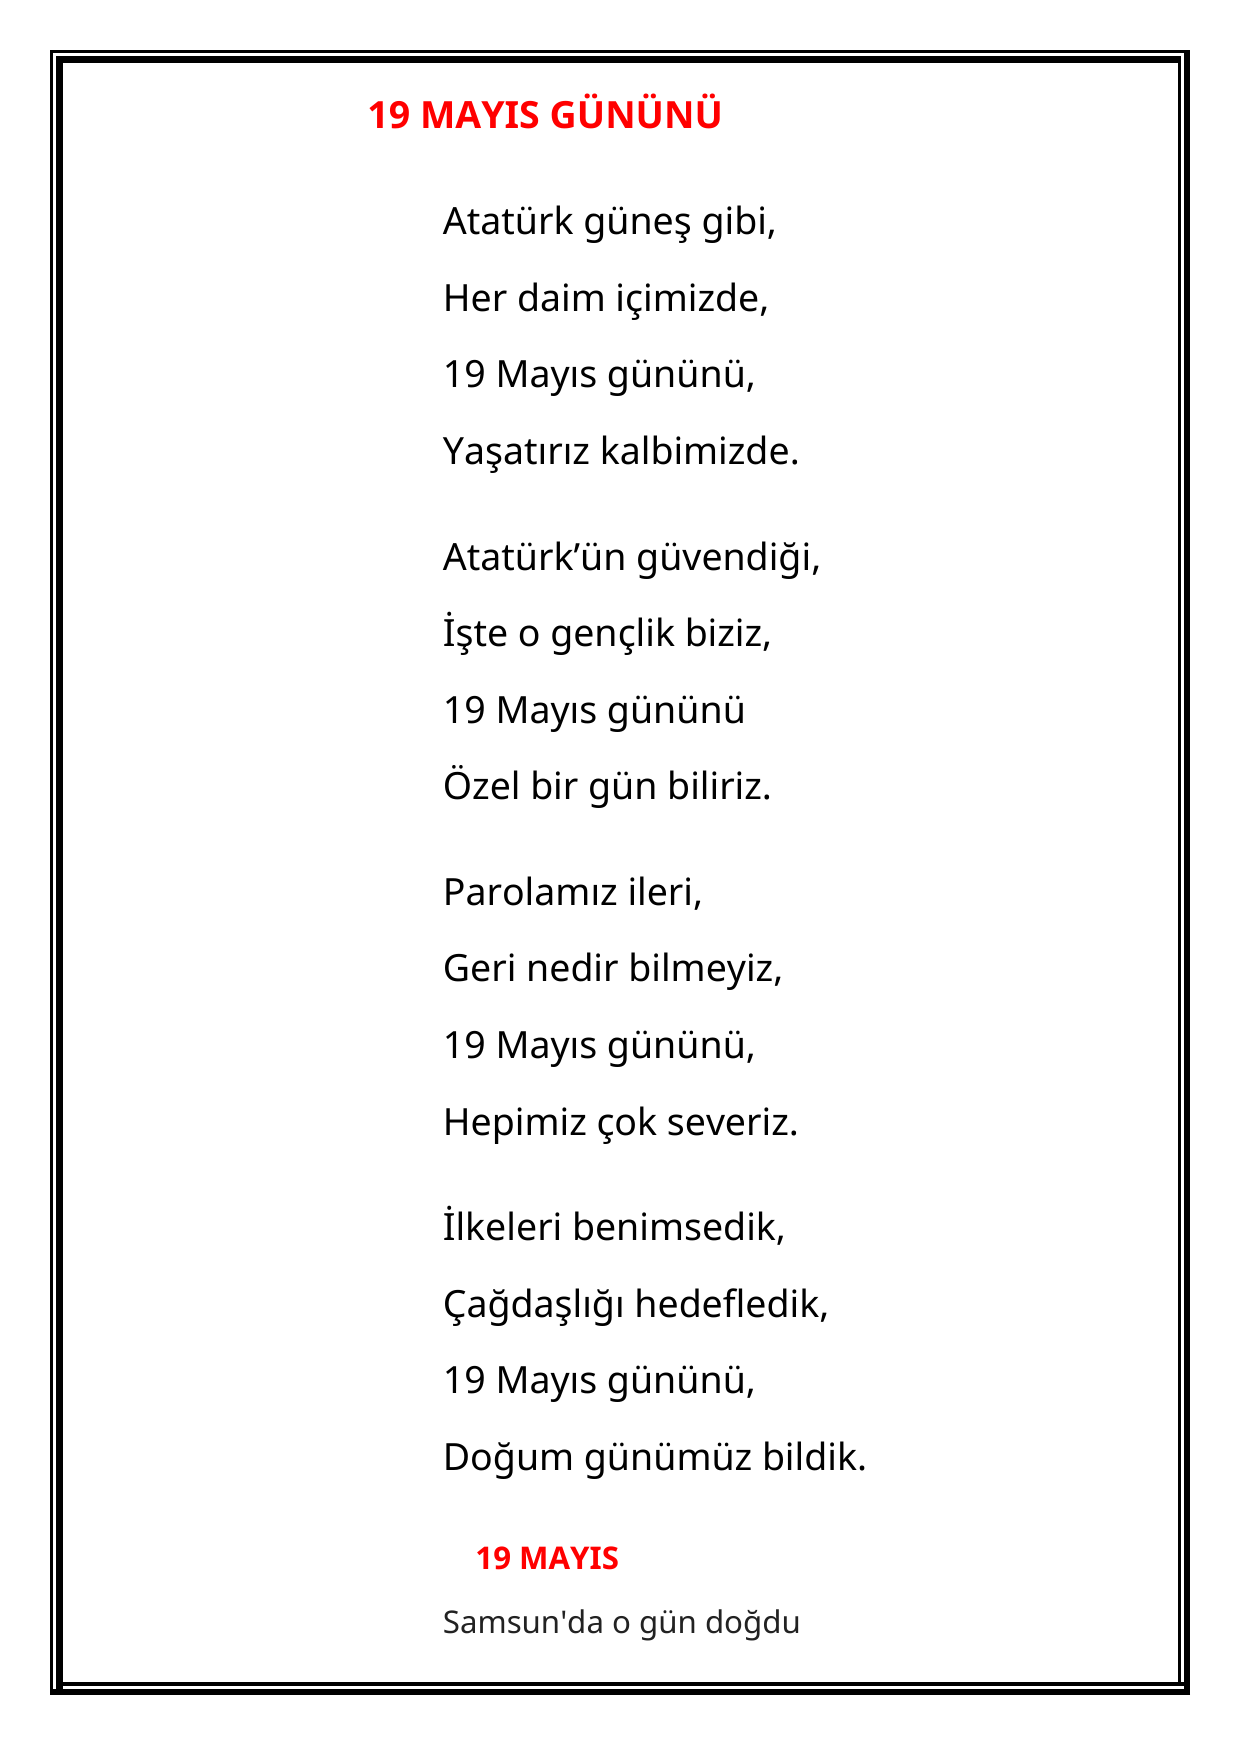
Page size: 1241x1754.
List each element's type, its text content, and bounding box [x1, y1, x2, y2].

text Atatürk’ün güvendiği, İşte o gençlik biziz, 19 Mayıs gününü Özel bir gün biliriz. [443, 530, 1092, 811]
text 19 MAYIS GÜNÜNÜ [221, 89, 1092, 140]
text Atatürk güneş gibi, Her daim içimizde, 19 Mayıs gününü, Yaşatırız kalbimizde. [443, 194, 1092, 475]
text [443, 1536, 1092, 1642]
text İlkeleri benimsedik, Çağdaşlığı hedefledik, 19 Mayıs gününü, Doğum günümüz bildik. [443, 1201, 1092, 1481]
text Parolamız ileri, Geri nedir bilmeyiz, 19 Mayıs gününü, Hepimiz çok severiz. [443, 865, 1092, 1146]
